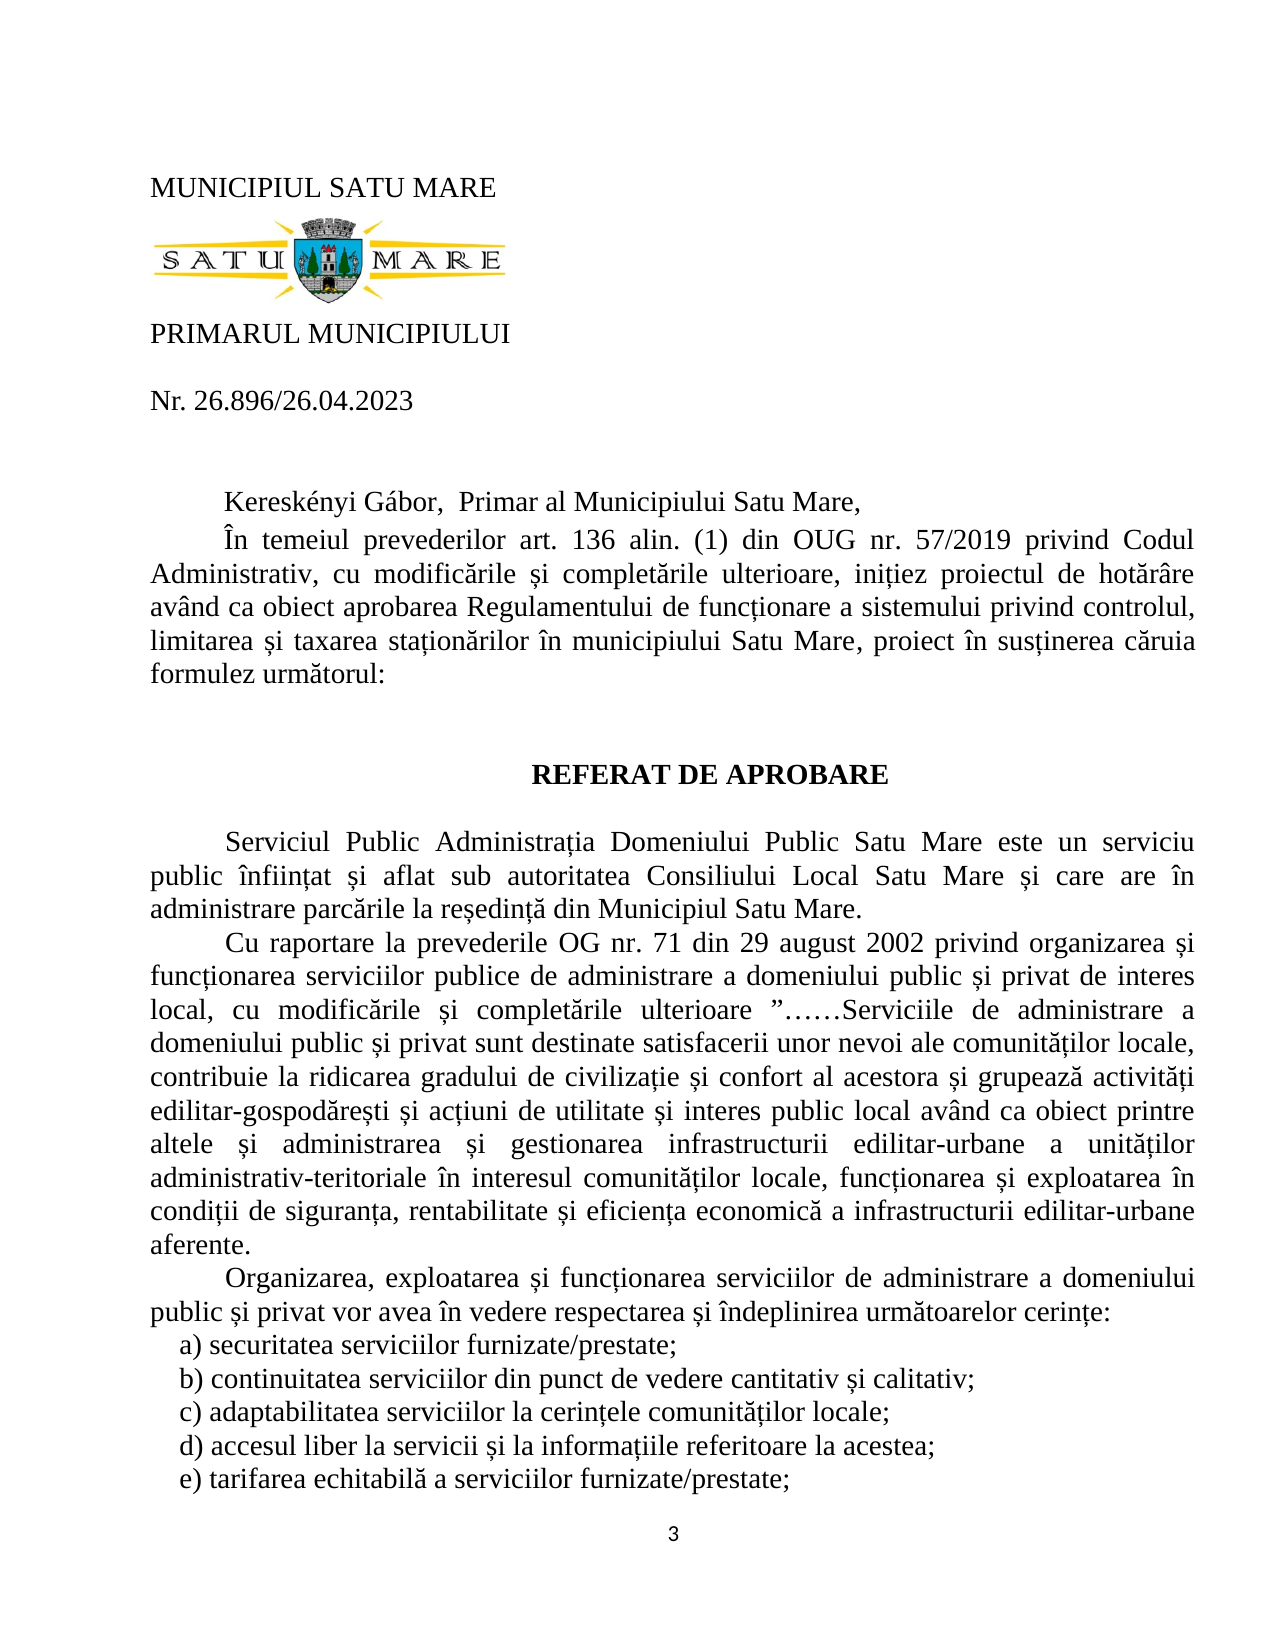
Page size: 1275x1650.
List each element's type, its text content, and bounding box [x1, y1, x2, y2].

text REFERAT DE APROBARE [150, 757, 1196, 791]
text b) continuitatea serviciilor din punct de vedere cantitativ și calitativ; [150, 1361, 1196, 1394]
picture [150, 203, 510, 317]
text Cu raportare la prevederile OG nr. 71 din 29 august 2002 privind organizarea și funcționarea serviciilor publice de administrare a domeniului public și privat de interes local, cu modificările și completările ulterioare ”……Serviciile de administrare a domeniului public și privat sunt destinate satisfacerii unor nevoi ale comunităților locale, contribuie la ridicarea gradului de civilizație și confort al acestora și grupează activități edilitar-gospodărești și acțiuni de utilitate și interes public local având ca obiect printre altele și administrarea și gestionarea infrastructurii edilitar-urbane a unităților administrativ-teritoriale în interesul comunităților locale, funcționarea și exploatarea în condiții de siguranța, rentabilitate și eficiența economică a infrastructurii edilitar-urbane aferente. [150, 925, 1196, 1260]
text c) adaptabilitatea serviciilor la cerințele comunităților locale; [150, 1394, 1196, 1428]
text Kereskényi Gábor, Primar al Municipiului Satu Mare, [150, 484, 1196, 517]
text d) accesul liber la servicii și la informațiile referitoare la acestea; [150, 1428, 1196, 1462]
text Nr. 26.896/26.04.2023 [150, 383, 1196, 417]
text e) tarifarea echitabilă a serviciilor furnizate/prestate; [150, 1462, 1196, 1495]
text MUNICIPIUL SATU MARE [150, 170, 1196, 204]
text PRIMARUL MUNICIPIULUI [150, 316, 1196, 350]
text a) securitatea serviciilor furnizate/prestate; [150, 1327, 1196, 1361]
text În temeiul prevederilor art. 136 alin. (1) din OUG nr. 57/2019 privind Codul Administrativ, cu modificările și completările ulterioare, inițiez proiectul de hotărâre având ca obiect aprobarea Regulamentului de funcționare a sistemului privind controlul, limitarea și taxarea staționărilor în municipiului Satu Mare, proiect în susținerea căruia formulez următorul: [150, 522, 1196, 690]
text Organizarea, exploatarea și funcționarea serviciilor de administrare a domeniului public și privat vor avea în vedere respectarea și îndeplinirea următoarelor cerințe: [150, 1260, 1196, 1327]
text Serviciul Public Administrația Domeniului Public Satu Mare este un serviciu public înființat și aflat sub autoritatea Consiliului Local Satu Mare și care are în administrare parcările la reședință din Municipiul Satu Mare. [150, 824, 1196, 925]
